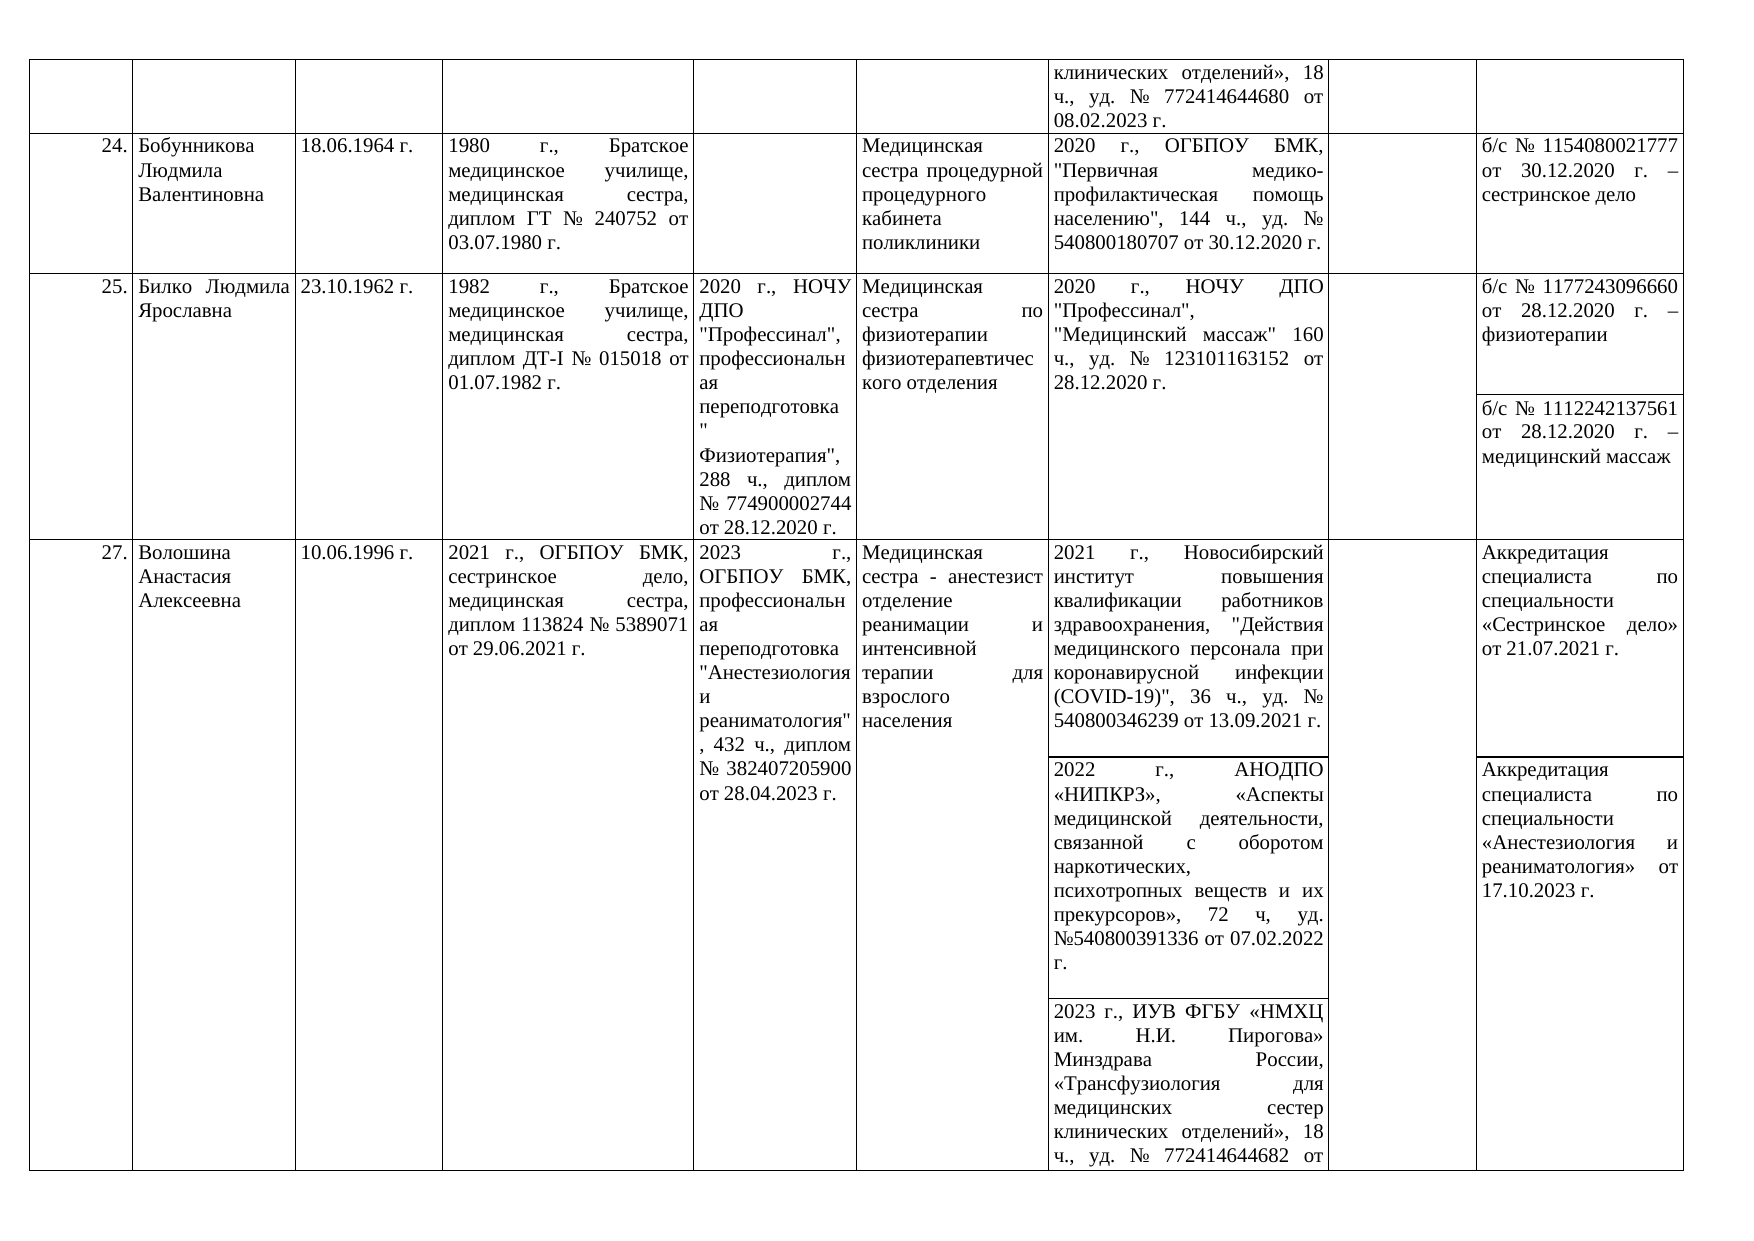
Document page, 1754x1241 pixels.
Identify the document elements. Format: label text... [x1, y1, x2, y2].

table_cell б/с № 1112242137561 от 28.12.2020 г. – медицинский массаж [1477, 395, 1683, 539]
table_cell 1982 г., Братское медицинское училище, медицинская сестра, диплом ДТ-I № 015018 от 01.07.1982 г. [443, 274, 693, 539]
table_cell 2021 г., Новосибирский институт повышения квалификации работников здравоохранения, "Действия медицинского персонала при коронавирусной инфекции (COVID-19)", 36 ч., уд. № 540800346239 от 13.09.2021 г. [1049, 540, 1328, 756]
table_cell б/с № 1177243096660 от 28.12.2020 г. – физиотерапии [1477, 274, 1683, 394]
table_cell 2020 г., НОЧУ ДПО "Профессинал", профессиональная переподготовка " Физиотерапия", 288 ч., диплом № 774900002744 от 28.12.2020 г. [694, 274, 856, 539]
table_cell [694, 134, 856, 273]
table_cell Аккредитация специалиста по специальности «Анестезиология и реаниматология» от 17.10.2023 г. [1477, 758, 1683, 1170]
table_cell Медицинская сестра процедурной процедурного кабинета поликлиники [857, 134, 1048, 273]
table_cell Аккредитация специалиста по специальности «Сестринское дело» от 21.07.2021 г. [1477, 540, 1683, 756]
table_cell 2020 г., ОГБПОУ БМК, "Первичная медико-профилактическая помощь населению", 144 ч., уд. № 540800180707 от 30.12.2020 г. [1049, 134, 1328, 273]
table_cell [1049, 999, 1328, 1170]
table_cell 2023 г., ОГБПОУ БМК, профессиональная переподготовка "Анестезиология и реаниматология", 432 ч., диплом № 382407205900 от 28.04.2023 г. [694, 540, 856, 1170]
table_cell Билко Людмила Ярославна [133, 274, 295, 539]
table_cell Бобунникова Людмила Валентиновна [133, 134, 295, 273]
table_cell б/с № 1154080021777 от 30.12.2020 г. – сестринское дело [1477, 134, 1683, 273]
table_cell [30, 274, 132, 539]
table_cell [1329, 540, 1476, 1170]
table_cell [30, 134, 132, 273]
table_cell Волошина Анастасия Алексеевна [133, 540, 295, 1170]
table_cell [1329, 134, 1476, 273]
table_cell 18.06.1964 г. [296, 134, 442, 273]
table_cell [30, 540, 132, 1170]
table_cell 10.06.1996 г. [296, 540, 442, 1170]
table_cell 1980 г., Братское медицинское училище, медицинская сестра, диплом ГТ № 240752 от 03.07.1980 г. [443, 134, 693, 273]
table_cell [1049, 60, 1328, 132]
table_cell [1329, 274, 1476, 539]
table_cell Медицинская сестра по физиотерапии физиотерапевтического отделения [857, 274, 1048, 539]
table_cell 2021 г., ОГБПОУ БМК, сестринское дело, медицинская сестра, диплом 113824 № 5389071 от 29.06.2021 г. [443, 540, 693, 1170]
table_cell 2022 г., АНОДПО «НИПКРЗ», «Аспекты медицинской деятельности, связанной с оборотом наркотических, психотропных веществ и их прекурсоров», 72 ч, уд. №540800391336 от 07.02.2022 г. [1049, 758, 1328, 998]
table_cell Медицинская сестра - анестезист отделение реанимации и интенсивной терапии для взрослого населения [857, 540, 1048, 1170]
table_cell 23.10.1962 г. [296, 274, 442, 539]
table_cell 2020 г., НОЧУ ДПО "Профессинал", "Медицинский массаж" 160 ч., уд. № 123101163152 от 28.12.2020 г. [1049, 274, 1328, 539]
